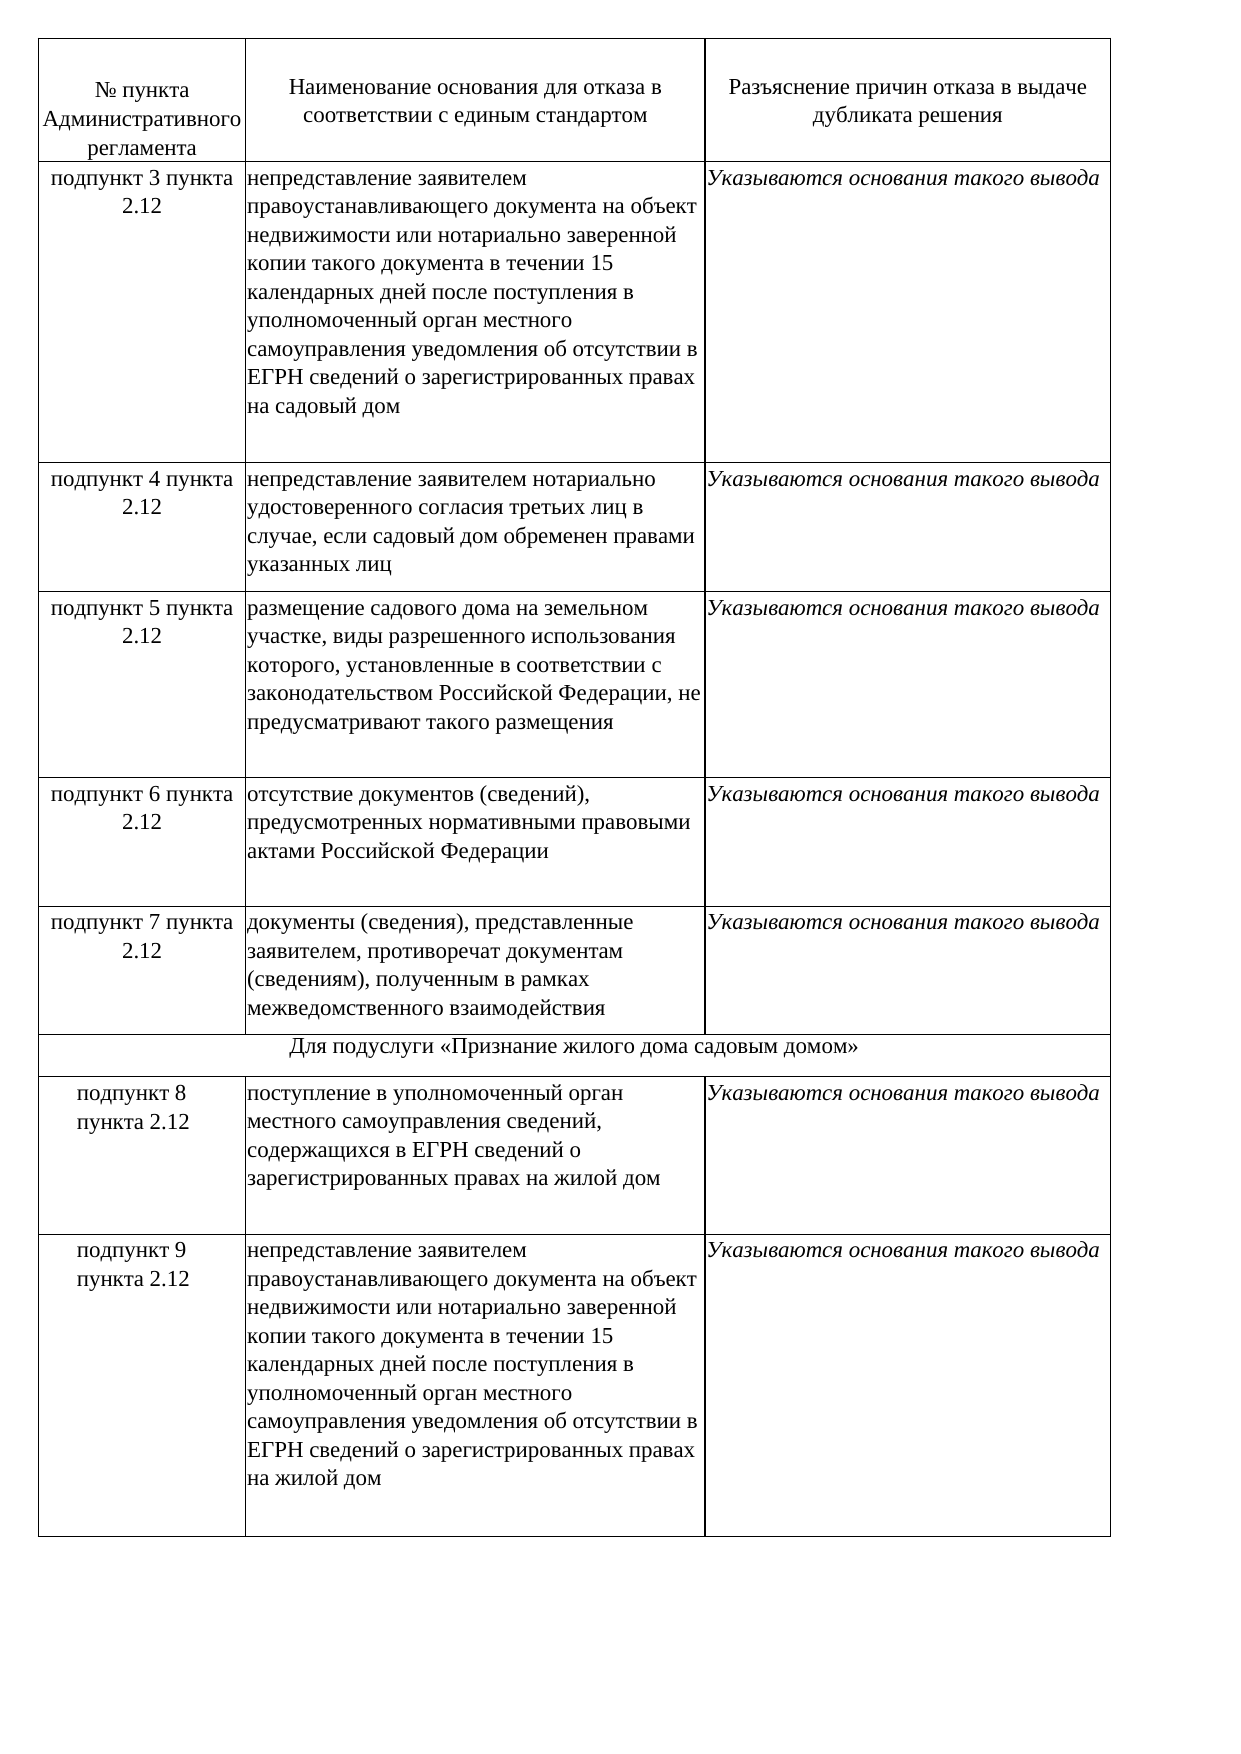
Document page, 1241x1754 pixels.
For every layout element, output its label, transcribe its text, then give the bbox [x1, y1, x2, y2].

table_cell Указываются основания такого вывода [706, 1235, 1110, 1536]
table_cell подпункт 8 пункта 2.12 [39, 1077, 245, 1234]
table_header № пункта Административного регламента [39, 39, 245, 161]
table_cell подпункт 7 пункта 2.12 [39, 907, 245, 1034]
table_cell Для подуслуги «Признание жилого дома садовым домом» [39, 1035, 1110, 1076]
table_header Разъяснение причин отказа в выдаче дубликата решения [706, 39, 1110, 161]
table_cell подпункт 6 пункта 2.12 [39, 778, 245, 906]
table_cell непредставление заявителем правоустанавливающего документа на объект недвижимости или нотариально заверенной копии такого документа в течении 15 календарных дней после поступления в уполномоченный орган местного самоуправления уведомления об отсутствии в ЕГРН сведений о зарегистрированных правах на садовый дом [246, 162, 704, 462]
table_cell Указываются основания такого вывода [706, 162, 1110, 462]
table_cell подпункт 4 пункта 2.12 [39, 463, 245, 591]
table_cell документы (сведения), представленные заявителем, противоречат документам (сведениям), полученным в рамках межведомственного взаимодействия [246, 907, 704, 1034]
table_cell Указываются основания такого вывода [706, 463, 1110, 591]
table_cell непредставление заявителем правоустанавливающего документа на объект недвижимости или нотариально заверенной копии такого документа в течении 15 календарных дней после поступления в уполномоченный орган местного самоуправления уведомления об отсутствии в ЕГРН сведений о зарегистрированных правах на жилой дом [246, 1235, 704, 1536]
table_cell Указываются основания такого вывода [706, 1077, 1110, 1234]
table_cell поступление в уполномоченный орган местного самоуправления сведений, содержащихся в ЕГРН сведений о зарегистрированных правах на жилой дом [246, 1077, 704, 1234]
table_cell размещение садового дома на земельном участке, виды разрешенного использования которого, установленные в соответствии с законодательством Российской Федерации, не предусматривают такого размещения [246, 592, 704, 777]
table_cell Указываются основания такого вывода [706, 592, 1110, 777]
table_cell отсутствие документов (сведений), предусмотренных нормативными правовыми актами Российской Федерации [246, 778, 704, 906]
table_cell Указываются основания такого вывода [706, 907, 1110, 1034]
table_cell непредставление заявителем нотариально удостоверенного согласия третьих лиц в случае, если садовый дом обременен правами указанных лиц [246, 463, 704, 591]
table_cell Указываются основания такого вывода [706, 778, 1110, 906]
table_cell подпункт 9 пункта 2.12 [39, 1235, 245, 1536]
table_cell подпункт 3 пункта 2.12 [39, 162, 245, 462]
table_header Наименование основания для отказа в соответствии с единым стандартом [246, 39, 704, 161]
table_cell подпункт 5 пункта 2.12 [39, 592, 245, 777]
